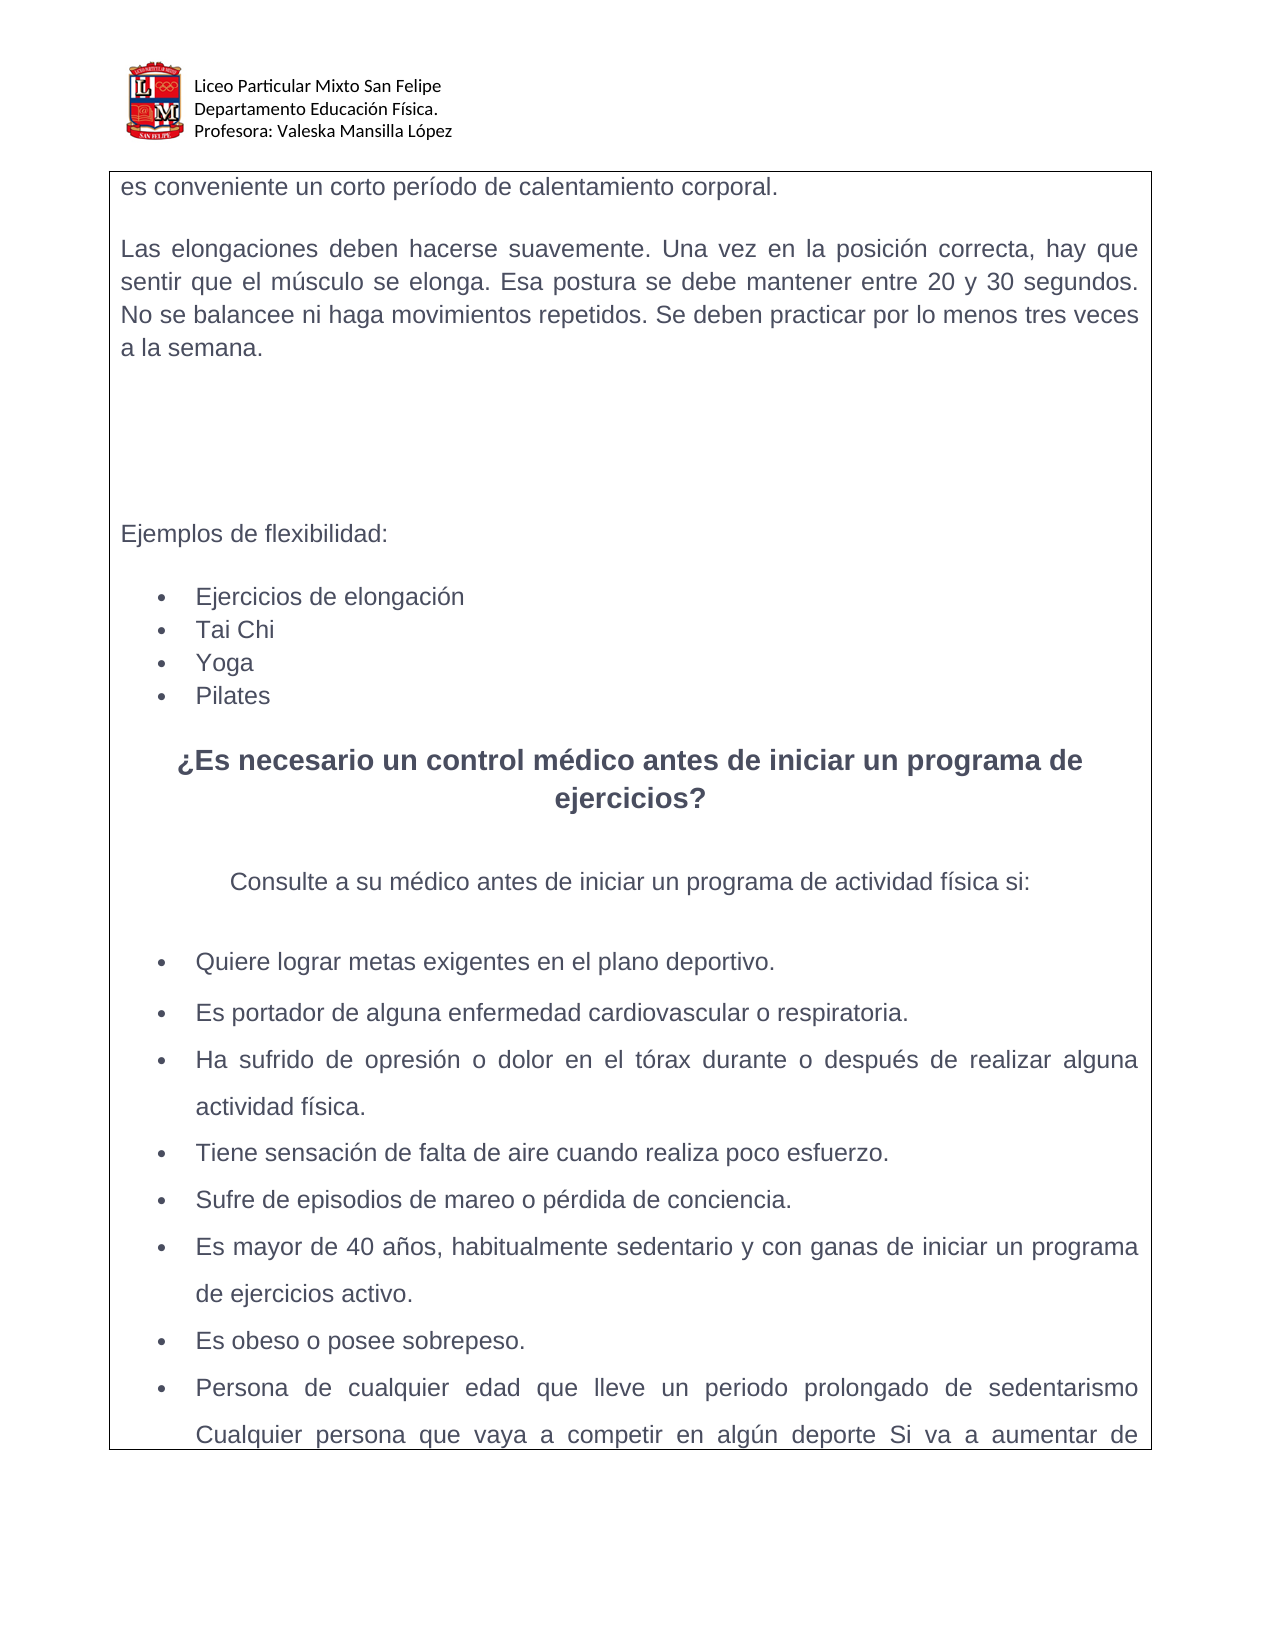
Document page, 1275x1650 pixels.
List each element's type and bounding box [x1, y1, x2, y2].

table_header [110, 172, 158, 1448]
picture [113, 54, 192, 141]
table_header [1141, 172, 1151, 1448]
